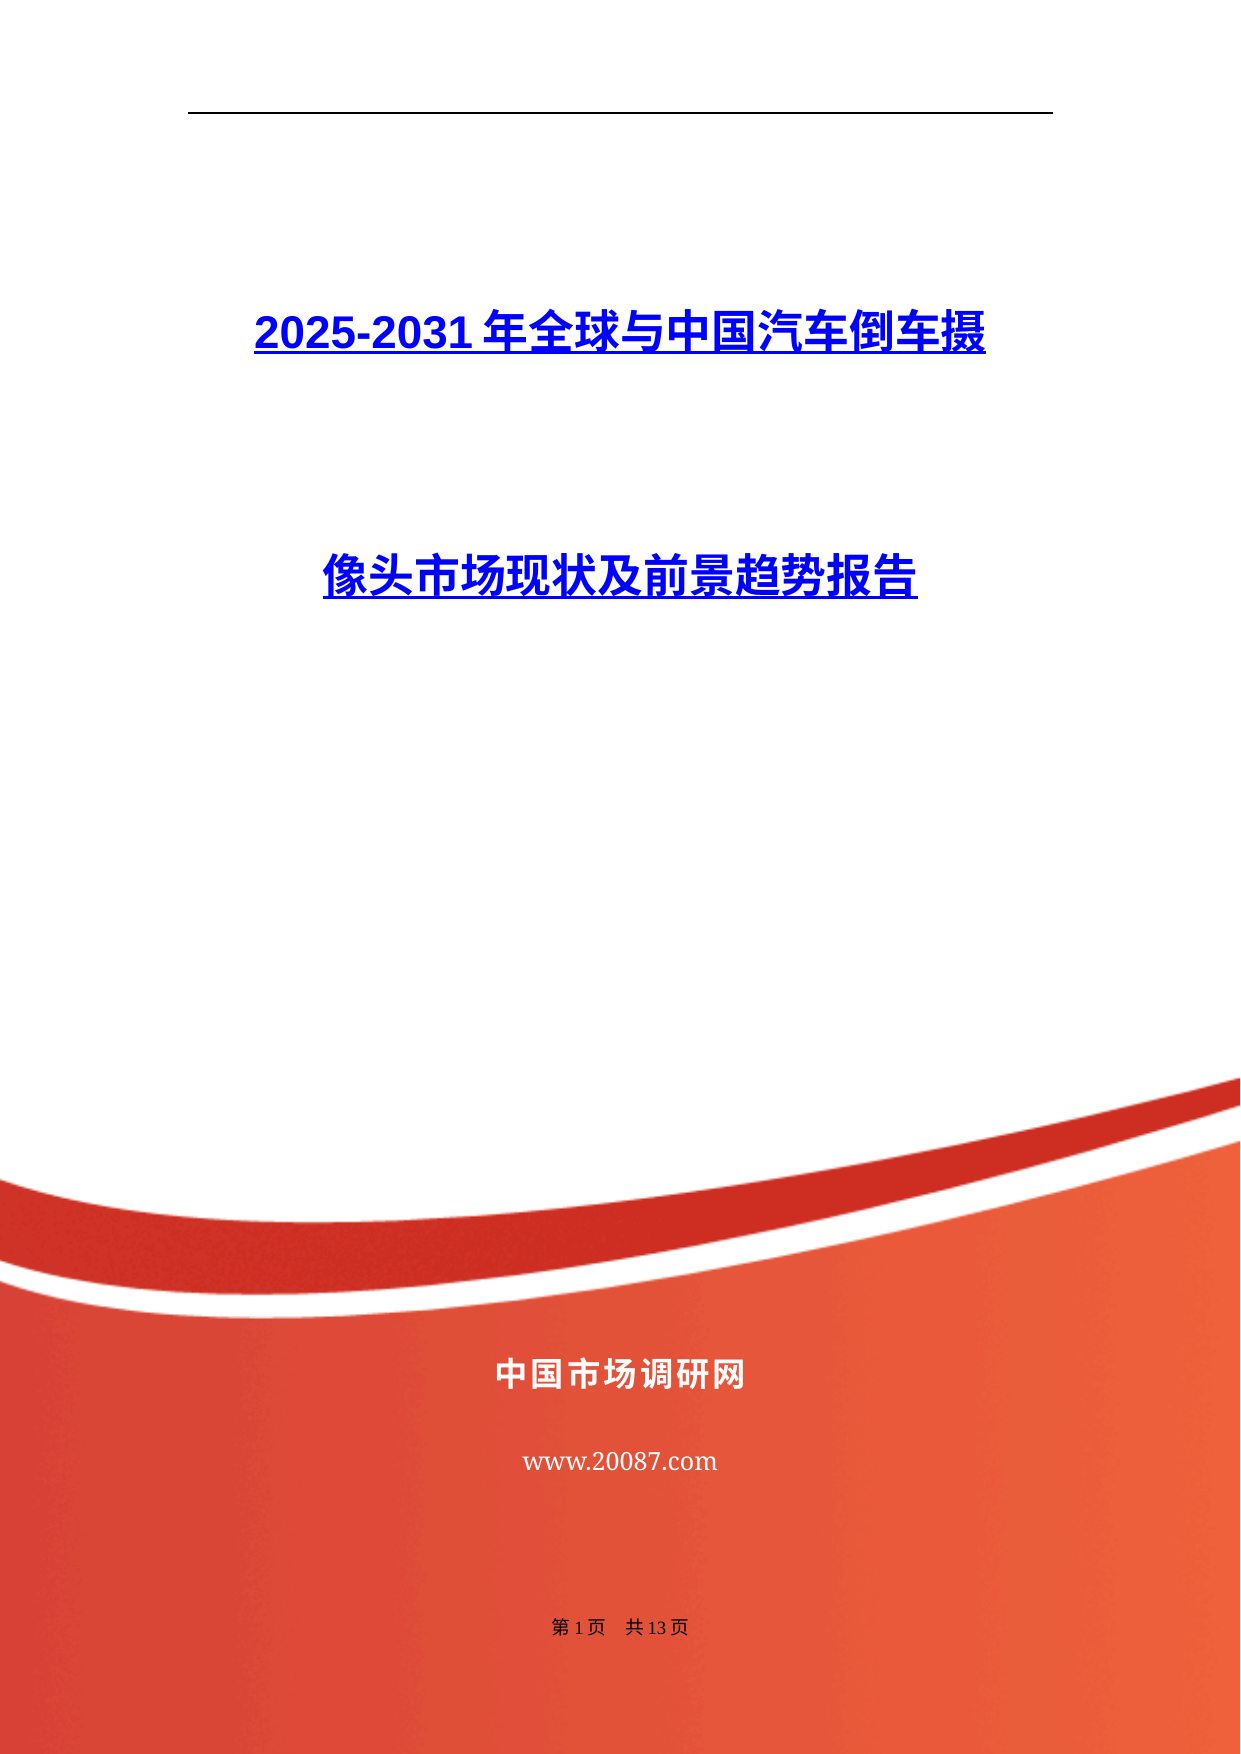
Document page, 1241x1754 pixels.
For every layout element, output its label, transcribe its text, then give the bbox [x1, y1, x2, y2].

picture [0, 1006, 1241, 1754]
text www.20087.com [187, 1428, 1053, 1493]
subtitle 中国市场调研网 [187, 1339, 1053, 1404]
table_header 2025-2031年全球与中国汽车倒车摄像头市场现状及前景趋势报告 [188, 207, 1053, 773]
